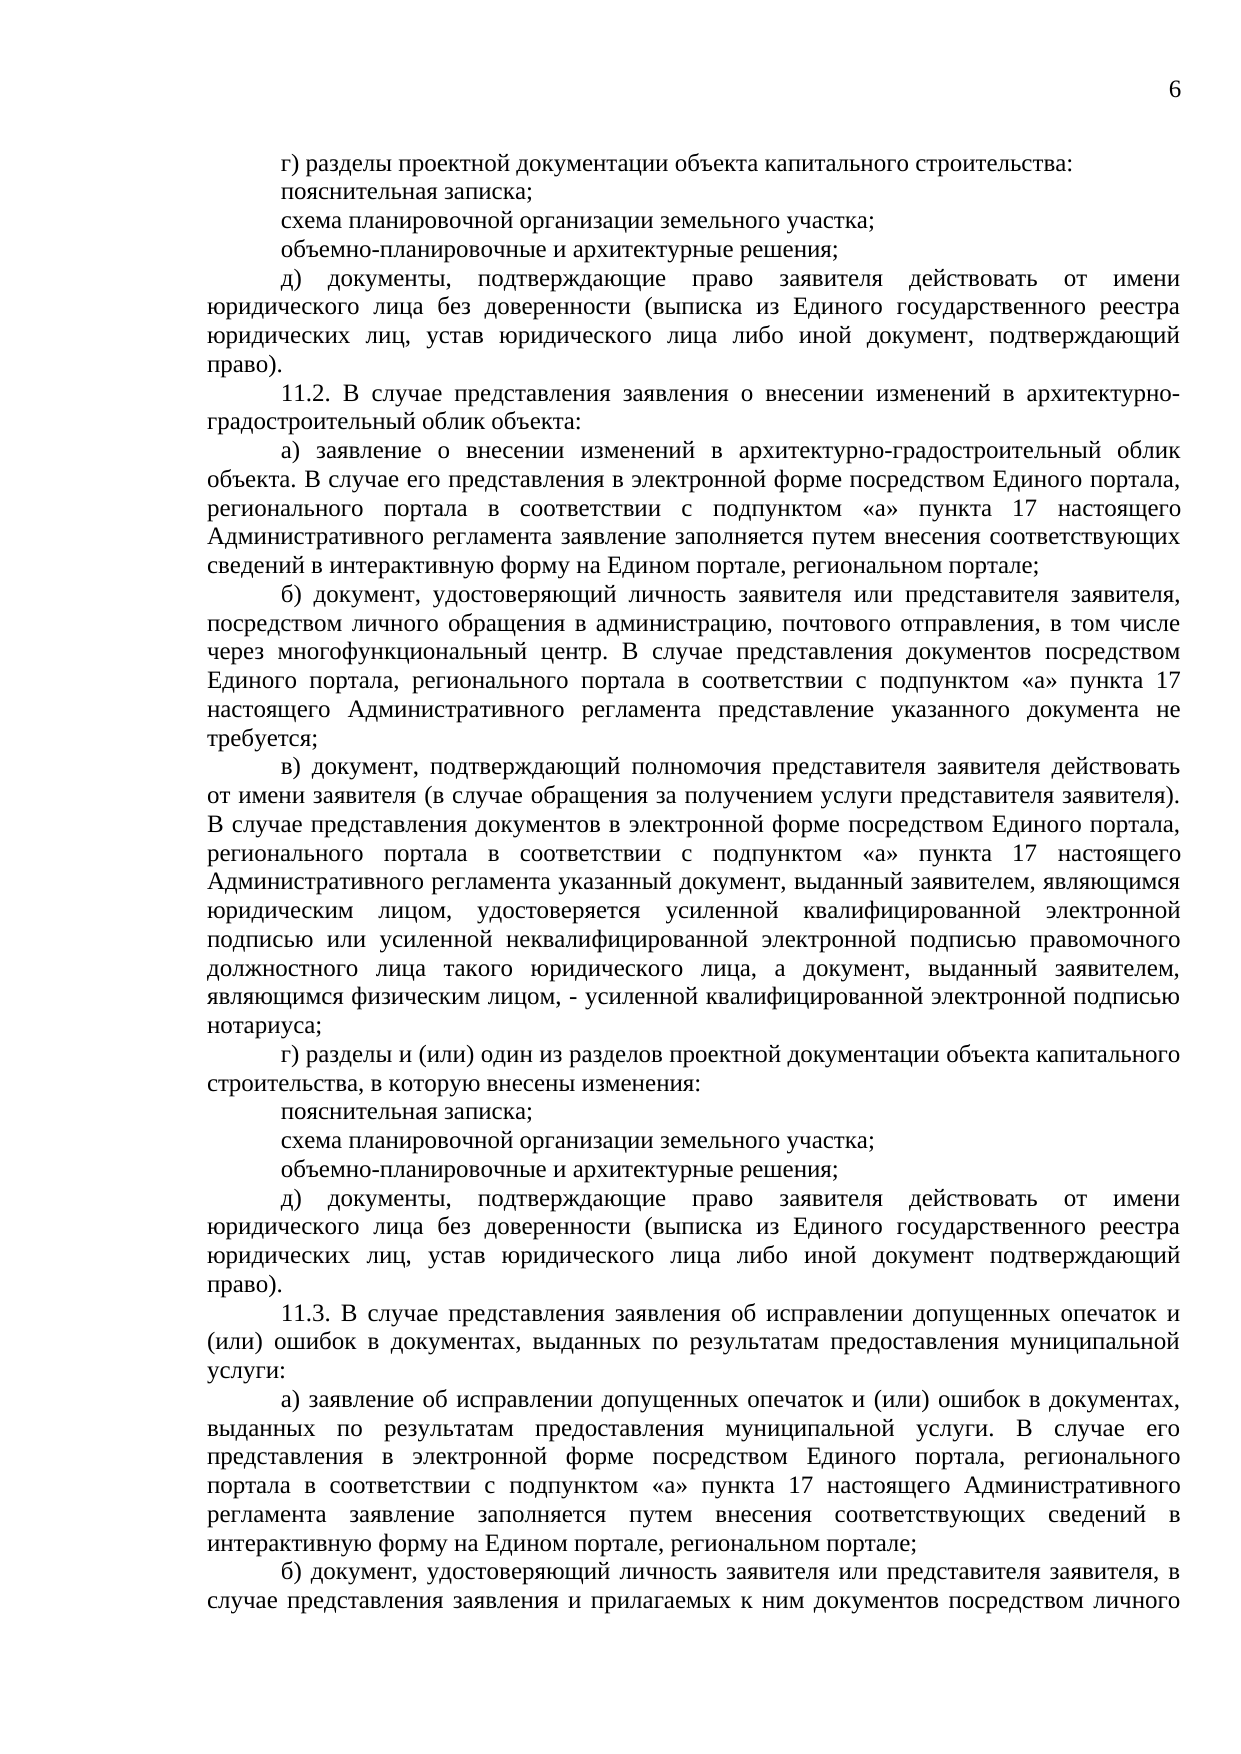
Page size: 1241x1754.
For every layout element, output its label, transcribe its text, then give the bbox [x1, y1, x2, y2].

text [207, 1556, 1181, 1614]
text б) документ, удостоверяющий личность заявителя или представителя заявителя, посредством личного обращения в администрацию, почтового отправления, в том числе через многофункциональный центр. В случае представления документов посредством Единого портала, регионального портала в соответствии с подпунктом «а» пункта 17 настоящего Административного регламента представление указанного документа не требуется; [207, 579, 1181, 751]
text д) документы, подтверждающие право заявителя действовать от имени юридического лица без доверенности (выписка из Единого государственного реестра юридических лиц, устав юридического лица либо иной документ подтверждающий право). [207, 1183, 1181, 1298]
text д) документы, подтверждающие право заявителя действовать от имени юридического лица без доверенности (выписка из Единого государственного реестра юридических лиц, устав юридического лица либо иной документ, подтверждающий право). [207, 263, 1181, 378]
text г) разделы и (или) один из разделов проектной документации объекта капитального строительства, в которую внесены изменения: [207, 1039, 1181, 1096]
text схема планировочной организации земельного участка; [207, 205, 1181, 234]
text объемно-планировочные и архитектурные решения; [207, 1154, 1181, 1183]
text 11.2. В случае представления заявления о внесении изменений в архитектурно-градостроительный облик объекта: [207, 378, 1181, 435]
text а) заявление об исправлении допущенных опечаток и (или) ошибок в документах, выданных по результатам предоставления муниципальной услуги. В случае его представления в электронной форме посредством Единого портала, регионального портала в соответствии с подпунктом «а» пункта 17 настоящего Административного регламента заявление заполняется путем внесения соответствующих сведений в интерактивную форму на Едином портале, региональном портале; [207, 1384, 1181, 1556]
text схема планировочной организации земельного участка; [207, 1125, 1181, 1154]
text а) заявление о внесении изменений в архитектурно-градостроительный облик объекта. В случае его представления в электронной форме посредством Единого портала, регионального портала в соответствии с подпунктом «а» пункта 17 настоящего Административного регламента заявление заполняется путем внесения соответствующих сведений в интерактивную форму на Едином портале, региональном портале; [207, 435, 1181, 579]
text объемно-планировочные и архитектурные решения; [207, 234, 1181, 263]
text пояснительная записка; [207, 176, 1181, 205]
text г) разделы проектной документации объекта капитального строительства: [207, 148, 1181, 176]
text в) документ, подтверждающий полномочия представителя заявителя действовать от имени заявителя (в случае обращения за получением услуги представителя заявителя). В случае представления документов в электронной форме посредством Единого портала, регионального портала в соответствии с подпунктом «а» пункта 17 настоящего Административного регламента указанный документ, выданный заявителем, являющимся юридическим лицом, удостоверяется усиленной квалифицированной электронной подписью или усиленной неквалифицированной электронной подписью правомочного должностного лица такого юридического лица, а документ, выданный заявителем, являющимся физическим лицом, - усиленной квалифицированной электронной подписью нотариуса; [207, 751, 1181, 1039]
text пояснительная записка; [207, 1096, 1181, 1125]
text 11.3. В случае представления заявления об исправлении допущенных опечаток и (или) ошибок в документах, выданных по результатам предоставления муниципальной услуги: [207, 1298, 1181, 1384]
